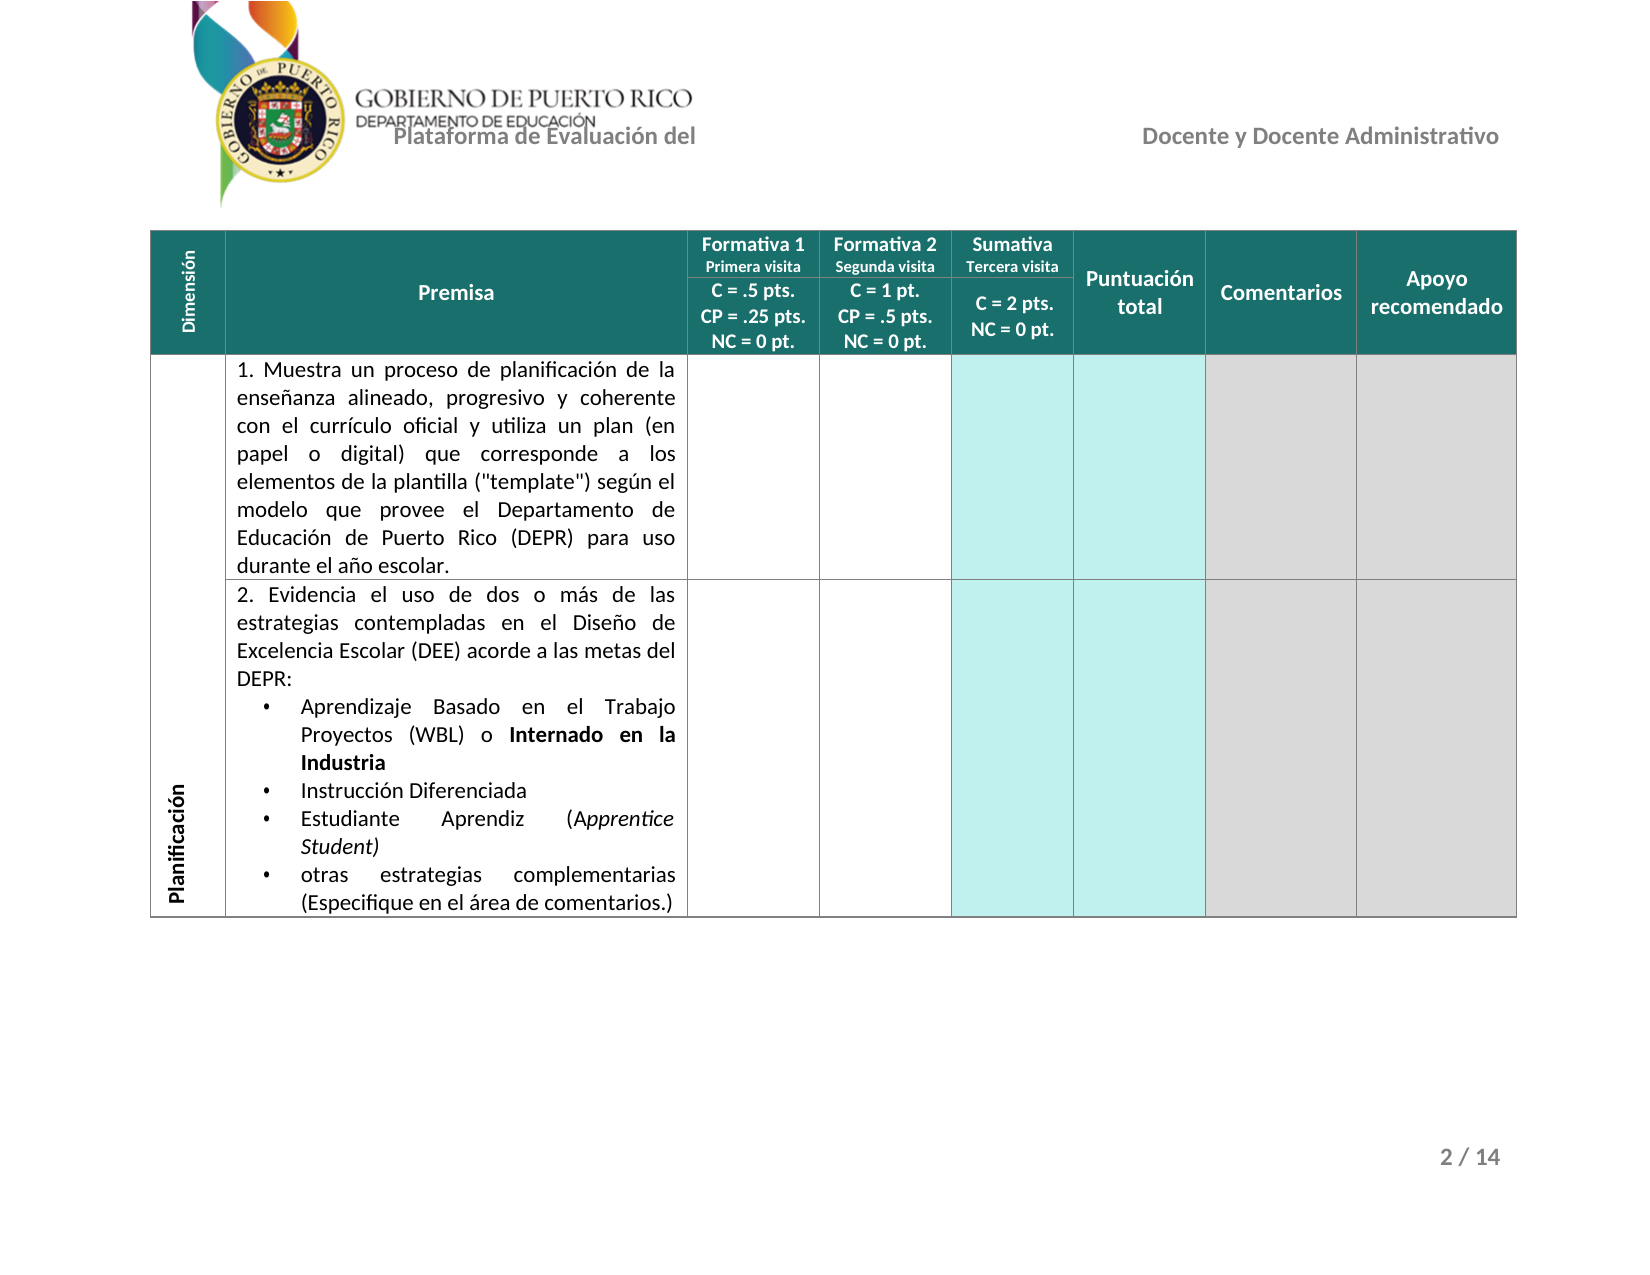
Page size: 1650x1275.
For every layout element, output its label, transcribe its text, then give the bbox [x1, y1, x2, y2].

picture [128, 1, 707, 208]
table_cell [1357, 355, 1516, 579]
table_cell [1206, 355, 1356, 579]
table_cell C = .5 pts. CP = .25 pts. NC = 0 pt. [688, 278, 819, 354]
table_header Puntuación total [1074, 231, 1205, 354]
table_cell C = 1 pt. CP = .5 pts. NC = 0 pt. [820, 278, 951, 354]
table_header Formativa 2 Segunda visita [820, 231, 951, 277]
table_cell [820, 580, 951, 916]
table_cell [688, 355, 819, 579]
table_cell C = 2 pts. NC = 0 pt. [952, 278, 1073, 354]
table_header Sumativa Tercera visita [952, 231, 1073, 277]
table_header Premisa [226, 231, 687, 354]
table_header Dimensión [151, 231, 225, 354]
table_cell 2. Evidencia el uso de dos o más de las estrategias contempladas en el Diseño de Excelencia Escolar (DEE) acorde a las metas del DEPR: Aprendizaje Basado en el Trabajo Proyectos (WBL) o Internado en la Industria Instrucción Diferenciada Estudiante Aprendiz (Apprentice Student) otras estrategias complementarias (Especifique en el área de comentarios.) [226, 580, 687, 916]
table_cell [688, 580, 819, 916]
table_cell [952, 355, 1073, 579]
table_header Apoyo recomendado [1357, 231, 1516, 354]
table_cell Planificación [151, 355, 225, 916]
table_header Comentarios [1206, 231, 1356, 354]
table_cell [1206, 580, 1356, 916]
table_header Formativa 1 Primera visita [688, 231, 819, 277]
table_cell [1357, 580, 1516, 916]
table_cell [820, 355, 951, 579]
table_cell [952, 580, 1073, 916]
table_cell 1. Muestra un proceso de planificación de la enseñanza alineado, progresivo y coherente con el currículo oficial y utiliza un plan (en papel o digital) que corresponde a los elementos de la plantilla ("template") según el modelo que provee el Departamento de Educación de Puerto Rico (DEPR) para uso durante el año escolar. [226, 355, 687, 579]
table_cell [1074, 355, 1205, 579]
table_cell [1074, 580, 1205, 916]
